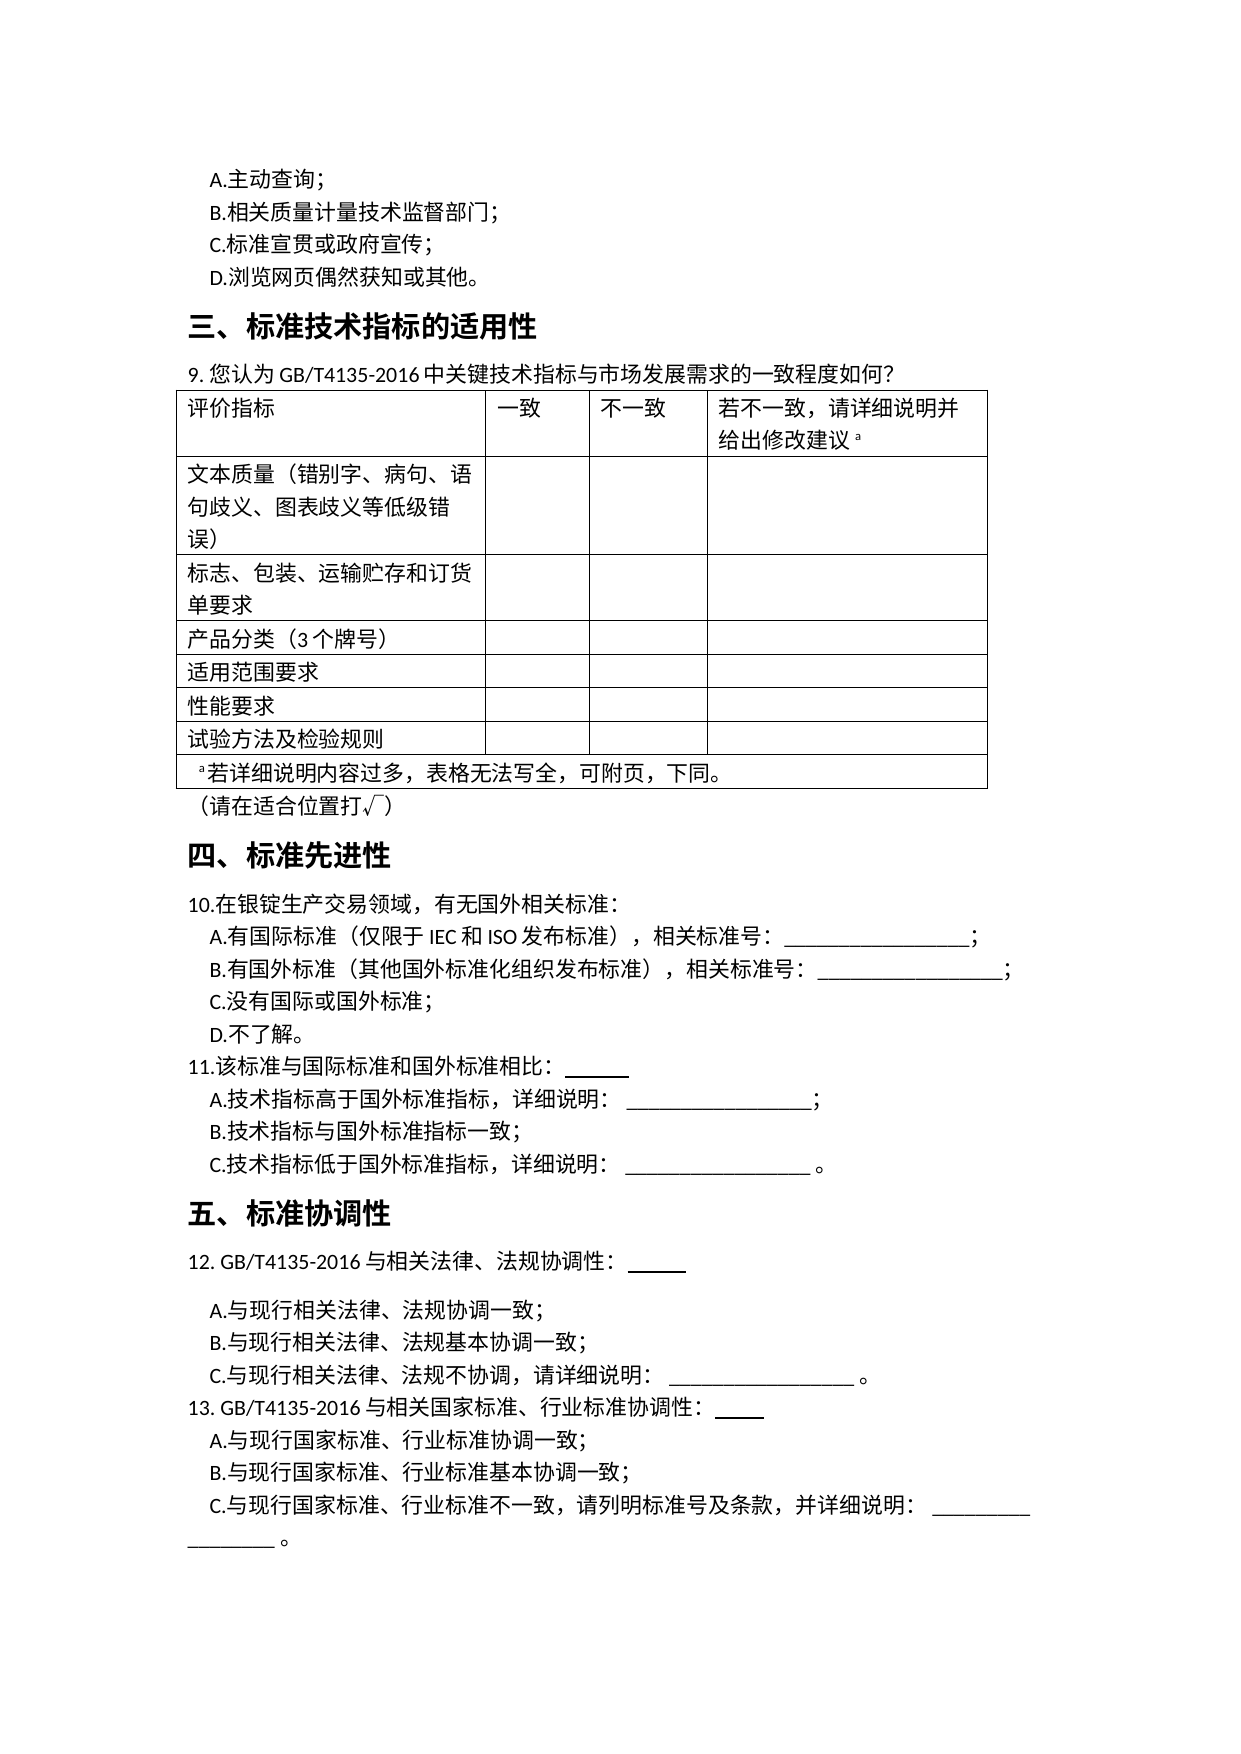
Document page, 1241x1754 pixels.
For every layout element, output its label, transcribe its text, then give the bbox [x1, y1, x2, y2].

table_cell B.技术指标与国外标准指标一致； [176, 1114, 970, 1146]
text 11.该标准与国际标准和国外标准相比： [187, 1049, 1053, 1081]
table_cell [486, 722, 589, 754]
text 12. GB/T4135-2016与相关法律、法规协调性： [187, 1244, 1053, 1276]
table_cell [590, 555, 707, 620]
table_cell [708, 621, 987, 654]
table_cell 适用范围要求 [177, 655, 485, 687]
table_cell [486, 621, 589, 654]
text （请在适合位置打√） [187, 789, 1053, 821]
table_header A.与现行国家标准、行业标准协调一致； [176, 1422, 1041, 1455]
table_cell C.与现行国家标准、行业标准不一致，请列明标准号及条款，并详细说明： _________________ 。 [176, 1487, 1041, 1552]
table_header 一致 [486, 391, 589, 456]
table_cell 产品分类（3个牌号） [177, 621, 485, 654]
table_cell [708, 457, 987, 554]
text 13. GB/T4135-2016与相关国家标准、行业标准协调性： [187, 1390, 1053, 1422]
table_cell [708, 655, 987, 687]
table_cell 试验方法及检验规则 [177, 722, 485, 754]
table_header 不一致 [590, 391, 707, 456]
table_cell B.与现行相关法律、法规基本协调一致； [176, 1325, 1041, 1357]
text D.浏览网页偶然获知或其他。 [187, 259, 1053, 292]
text A.主动查询； [187, 162, 1053, 194]
table_cell [486, 457, 589, 554]
text 三、标准技术指标的适用性 [187, 292, 1053, 357]
table_header A.与现行相关法律、法规协调一致； [176, 1292, 1041, 1325]
table_cell [590, 722, 707, 754]
table_cell [590, 457, 707, 554]
table_cell [590, 655, 707, 687]
table_cell [590, 621, 707, 654]
table_cell [590, 688, 707, 721]
table_cell C.技术指标低于国外标准指标，详细说明： _________________ 。 [176, 1146, 970, 1179]
text 四、标准先进性 [187, 821, 1053, 886]
table_cell 标志、包装、运输贮存和订货单要求 [177, 555, 485, 620]
table_cell a 若详细说明内容过多，表格无法写全，可附页，下同。 [177, 755, 987, 788]
table_cell C.与现行相关法律、法规不协调，请详细说明： _________________ 。 [176, 1357, 1041, 1390]
table_cell [486, 688, 589, 721]
table_cell [708, 555, 987, 620]
table_header 若不一致，请详细说明并给出修改建议 a [708, 391, 987, 456]
table_header A.技术指标高于国外标准指标，详细说明： _________________； [176, 1081, 970, 1114]
table_cell 性能要求 [177, 688, 485, 721]
table_header 10.在银锭生产交易领域，有无国外相关标准： A.有国际标准（仅限于IEC和ISO发布标准），相关标准号：_________________； B.有国外标准（其他国外标准化组织发布标准），相关标准号：_________________； C.没有国际或国外标准； D.不了解。 [176, 886, 1041, 1049]
table_cell B.与现行国家标准、行业标准基本协调一致； [176, 1455, 1041, 1487]
text B.相关质量计量技术监督部门； [187, 194, 1053, 227]
table_cell [486, 555, 589, 620]
table_header 评价指标 [177, 391, 485, 456]
table_cell [708, 688, 987, 721]
text 五、标准协调性 [187, 1179, 1053, 1244]
text 9. 您认为GB/T4135-2016中关键技术指标与市场发展需求的一致程度如何？ [187, 357, 1053, 389]
text C.标准宣贯或政府宣传； [187, 227, 1053, 259]
table_cell [708, 722, 987, 754]
table_cell 文本质量（错别字、病句、语句歧义、图表歧义等低级错误） [177, 457, 485, 554]
table_cell [486, 655, 589, 687]
